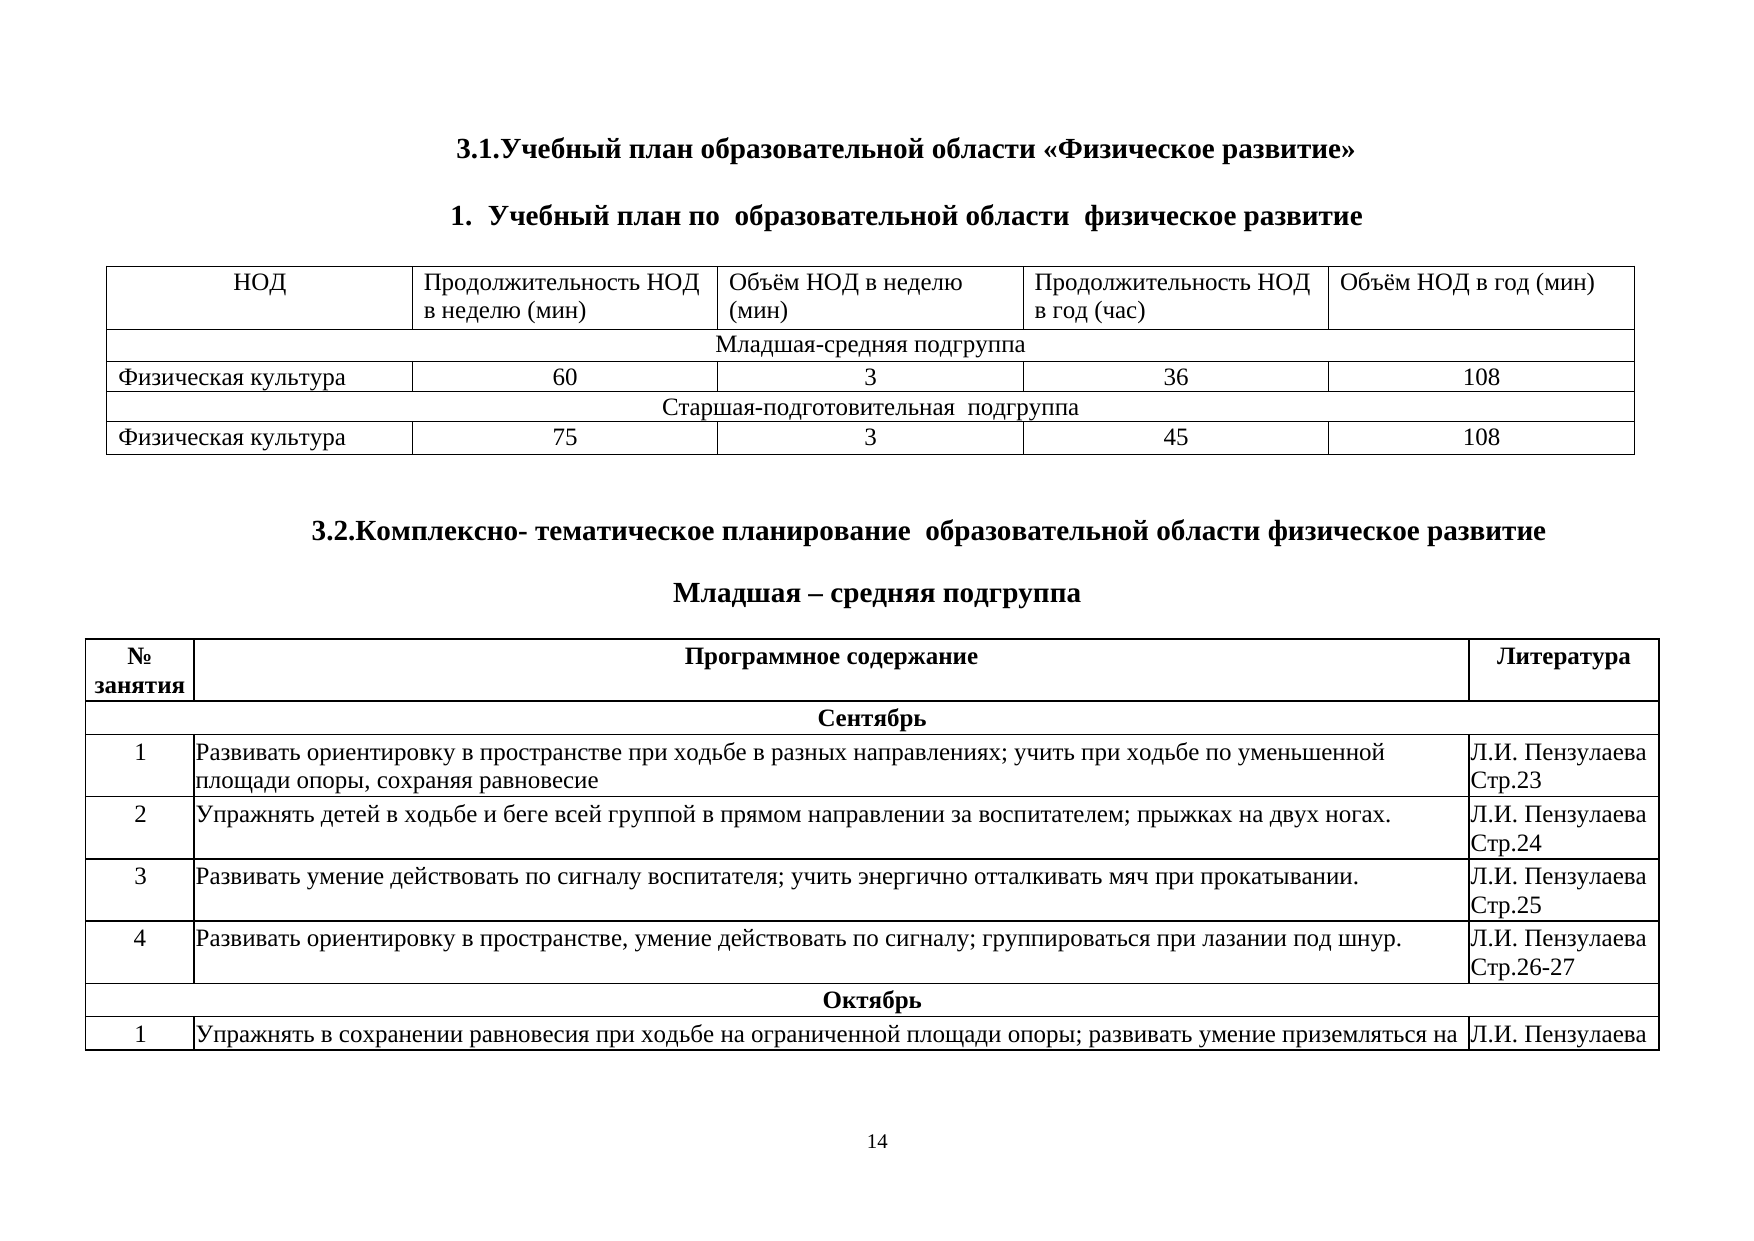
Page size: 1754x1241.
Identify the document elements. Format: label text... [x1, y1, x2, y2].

table_cell Развивать ориентировку в пространстве, умение действовать по сигналу; группироваться при лазании под шнур. [195, 922, 1468, 982]
table_cell 3 [718, 422, 1023, 454]
table_cell Л.И. Пензулаева Стр.26-27 [1470, 922, 1658, 982]
table_cell Старшая-подготовительная подгруппа [107, 392, 1634, 421]
table_cell Младшая-средняя подгруппа [107, 330, 1634, 361]
table_header Программное содержание [195, 640, 1468, 700]
table_cell Л.И. Пензулаева Стр.23 [1470, 735, 1658, 796]
list 3.2.Комплексно- тематическое планирование образовательной области физическое развитие [311, 513, 1636, 546]
table_cell Октябрь [86, 984, 1658, 1016]
list Учебный план по образовательной области физическое развитие [177, 198, 1636, 232]
table_cell 3 [86, 860, 193, 920]
text Младшая – средняя подгруппа [118, 575, 1636, 609]
table_cell 3 [718, 362, 1023, 391]
table_cell Развивать ориентировку в пространстве при ходьбе в разных направлениях; учить при ходьбе по уменьшенной площади опоры, сохраняя равновесие [195, 735, 1468, 796]
table_cell 108 [1329, 362, 1634, 391]
table_cell Физическая культура [107, 422, 412, 454]
text 3.1.Учебный план образовательной области «Физическое развитие» [118, 131, 1636, 165]
table_cell 1 [86, 735, 193, 796]
table_cell 108 [1329, 422, 1634, 454]
table_cell 60 [413, 362, 717, 391]
table_header НОД [107, 267, 412, 328]
table_header Объём НОД в год (мин) [1329, 267, 1634, 328]
table_cell Развивать умение действовать по сигналу воспитателя; учить энергично отталкивать мяч при прокатывании. [195, 860, 1468, 920]
table_cell Л.И. Пензулаева Стр.24 [1470, 797, 1658, 858]
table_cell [1470, 1017, 1658, 1049]
table_header Продолжительность НОД в год (час) [1024, 267, 1328, 328]
table_cell 2 [86, 797, 193, 858]
table_header Объём НОД в неделю (мин) [718, 267, 1023, 328]
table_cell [195, 1017, 1468, 1049]
table_cell 36 [1024, 362, 1328, 391]
table_cell Л.И. Пензулаева Стр.25 [1470, 860, 1658, 920]
table_header Продолжительность НОД в неделю (мин) [413, 267, 717, 328]
table_header № занятия [86, 640, 193, 700]
table_header Литература [1470, 640, 1658, 700]
table_cell 4 [86, 922, 193, 982]
table_cell Сентябрь [86, 702, 1658, 734]
table_cell 1 [86, 1017, 193, 1049]
table_cell Физическая культура [107, 362, 412, 391]
table_cell 75 [413, 422, 717, 454]
table_cell 45 [1024, 422, 1328, 454]
table_cell Упражнять детей в ходьбе и беге всей группой в прямом направлении за воспитателем; прыжках на двух ногах. [195, 797, 1468, 858]
